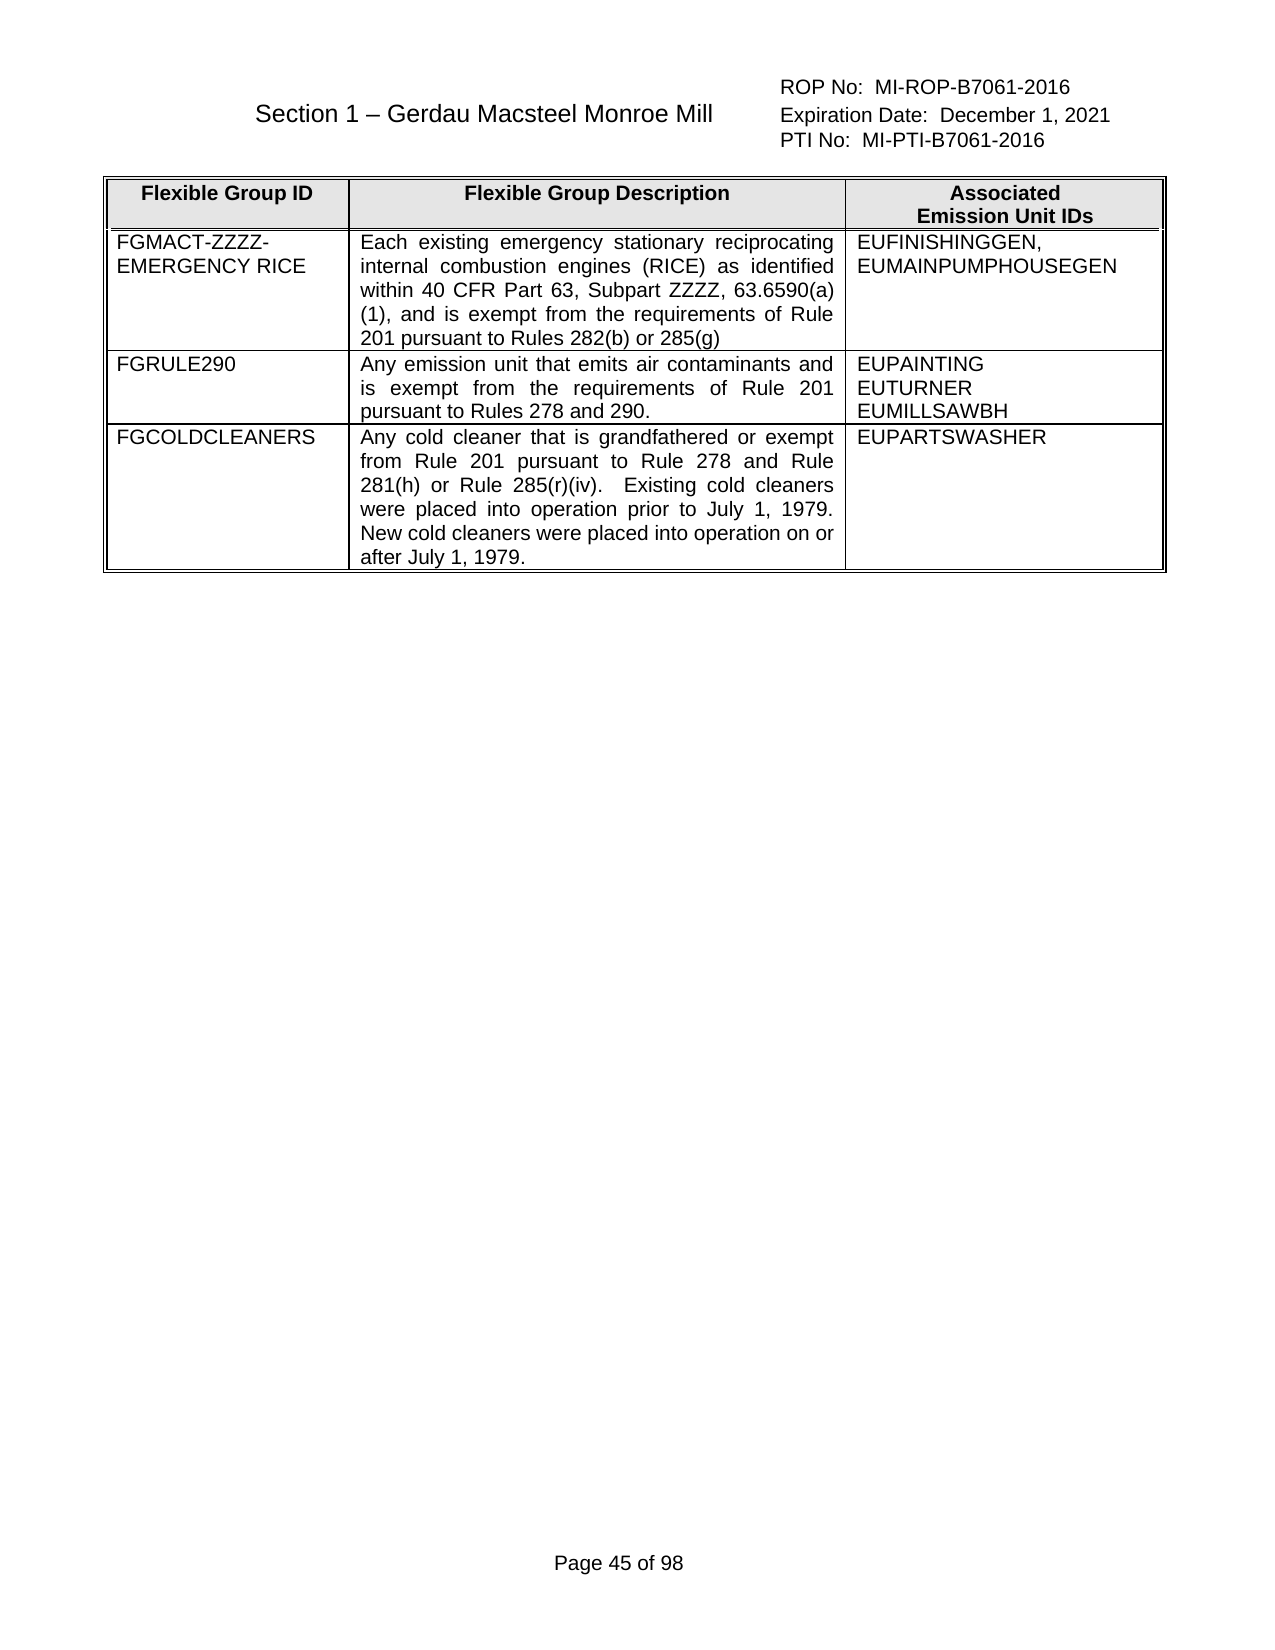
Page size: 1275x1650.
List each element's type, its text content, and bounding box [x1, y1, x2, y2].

table_header Flexible Group Description [350, 180, 845, 228]
table_header Flexible Group ID [108, 180, 348, 228]
table_cell FGMACT-ZZZZ-EMERGENCY RICE [105, 228, 348, 350]
table_cell EUFINISHINGGEN, EUMAINPUMPHOUSEGEN [846, 228, 1164, 350]
table_cell EUPAINTING EUTURNER EUMILLSAWBH [846, 351, 1162, 423]
table_cell Each existing emergency stationary reciprocating internal combustion engines (RICE) as identified within 40 CFR Part 63, Subpart ZZZZ, 63.6590(a)(1), and is exempt from the requirements of Rule 201 pursuant to Rules 282(b) or 285(g) [350, 231, 845, 350]
table_cell FGRULE290 [108, 351, 348, 423]
table_cell EUPARTSWASHER [846, 425, 1162, 568]
table_cell Any cold cleaner that is grandfathered or exempt from Rule 201 pursuant to Rule 278 and Rule 281(h) or Rule 285(r)(iv). Existing cold cleaners were placed into operation prior to July 1, 1979. New cold cleaners were placed into operation on or after July 1, 1979. [350, 425, 845, 568]
table_cell FGCOLDCLEANERS [108, 425, 348, 568]
table_cell Any emission unit that emits air contaminants and is exempt from the requirements of Rule 201 pursuant to Rules 278 and 290. [350, 351, 845, 423]
table_header Associated Emission Unit IDs [846, 180, 1162, 228]
